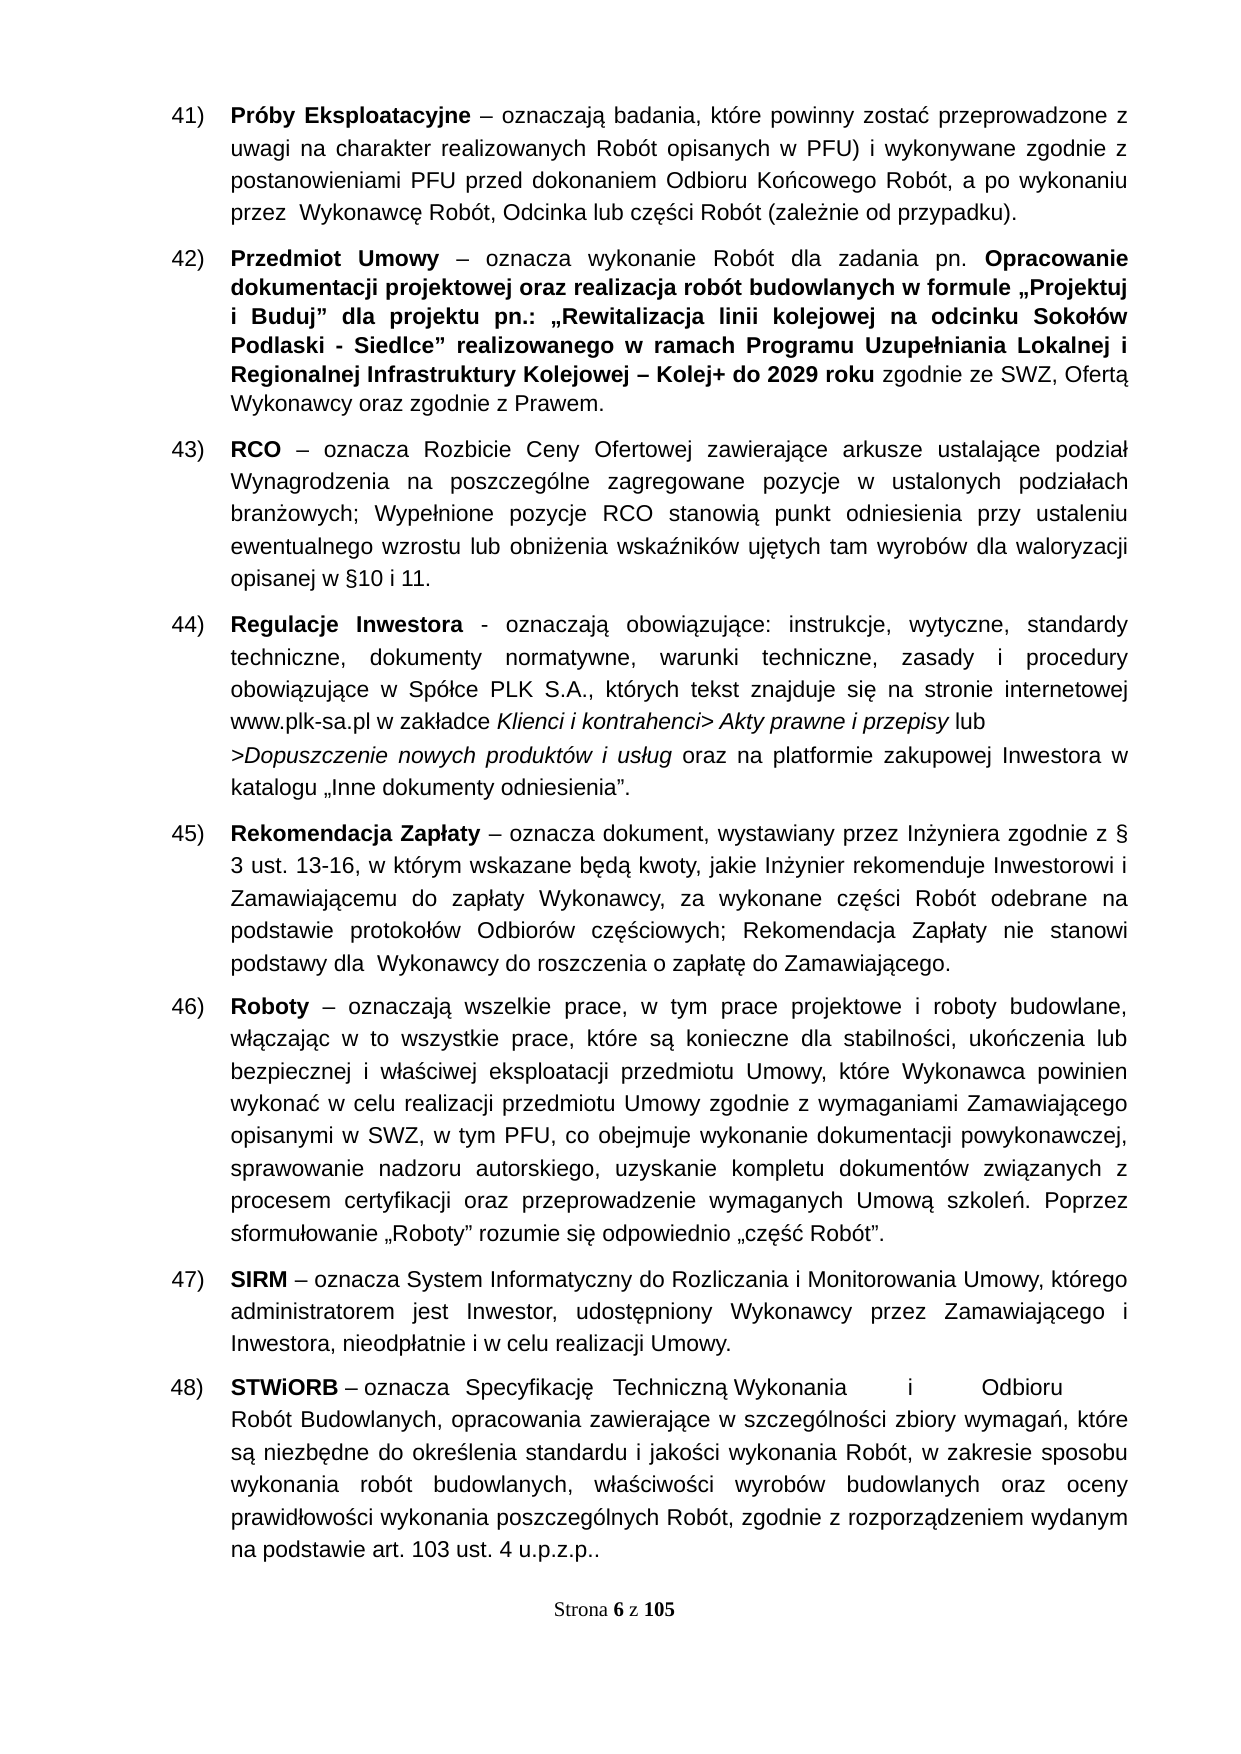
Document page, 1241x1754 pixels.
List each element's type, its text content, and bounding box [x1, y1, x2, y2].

list SIRM – oznacza System Informatyczny do Rozliczania i Monitorowania Umowy, którego administratorem jest Inwestor, udostępniony Wykonawcy przez Zamawiającego i Inwestora, nieodpłatnie i w celu realizacji Umowy. [171, 1266, 1128, 1357]
list STWiORB – oznacza Specyfikację Techniczną Wykonania i Odbioru Robót Budowlanych, opracowania zawierające w szczególności zbiory wymagań, które są niezbędne do określenia standardu i jakości wykonania Robót, w zakresie sposobu wykonania robót budowlanych, właściwości wyrobów budowlanych oraz oceny prawidłowości wykonania poszczególnych Robót, zgodnie z rozporządzeniem wydanym na podstawie art. 103 ust. 4 u.p.z.p.. [170, 1374, 1128, 1562]
list Próby Eksploatacyjne – oznaczają badania, które powinny zostać przeprowadzone z uwagi na charakter realizowanych Robót opisanych w PFU) i wykonywane zgodnie z postanowieniami PFU przed dokonaniem Odbioru Końcowego Robót, a po wykonaniu przez Wykonawcę Robót, Odcinka lub części Robót (zależnie od przypadku). [171, 102, 1128, 226]
list Rekomendacja Zapłaty – oznacza dokument, wystawiany przez Inżyniera zgodnie z § 3 ust. 13-16, w którym wskazane będą kwoty, jakie Inżynier rekomenduje Inwestorowi i Zamawiającemu do zapłaty Wykonawcy, za wykonane części Robót odebrane na podstawie protokołów Odbiorów częściowych; Rekomendacja Zapłaty nie stanowi podstawy dla Wykonawcy do roszczenia o zapłatę do Zamawiającego. [171, 820, 1128, 976]
text >Dopuszczenie nowych produktów i usług oraz na platformie zakupowej Inwestora w katalogu „Inne dokumenty odniesienia”. [231, 742, 1128, 800]
list RCO – oznacza Rozbicie Ceny Ofertowej zawierające arkusze ustalające podział Wynagrodzenia na poszczególne zagregowane pozycje w ustalonych podziałach branżowych; Wypełnione pozycje RCO stanowią punkt odniesienia przy ustaleniu ewentualnego wzrostu lub obniżenia wskaźników ujętych tam wyrobów dla waloryzacji opisanej w §10 i 11. [171, 436, 1128, 592]
list Przedmiot Umowy – oznacza wykonanie Robót dla zadania pn. Opracowanie dokumentacji projektowej oraz realizacja robót budowlanych w formule „Projektuj i Buduj” dla projektu pn.: „Rewitalizacja linii kolejowej na odcinku Sokołów Podlaski - Siedlce” realizowanego w ramach Programu Uzupełniania Lokalnej i Regionalnej Infrastruktury Kolejowej – Kolej+ do 2029 roku zgodnie ze SWZ, Ofertą Wykonawcy oraz zgodnie z Prawem. [171, 245, 1128, 416]
list Regulacje Inwestora - oznaczają obowiązujące: instrukcje, wytyczne, standardy techniczne, dokumenty normatywne, warunki techniczne, zasady i procedury obowiązujące w Spółce PLK S.A., których tekst znajduje się na stronie internetowej www.plk-sa.pl w zakładce Klienci i kontrahenci> Akty prawne i przepisy lub [171, 611, 1128, 735]
list Roboty – oznaczają wszelkie prace, w tym prace projektowe i roboty budowlane, włączając w to wszystkie prace, które są konieczne dla stabilności, ukończenia lub bezpiecznej i właściwej eksploatacji przedmiotu Umowy, które Wykonawca powinien wykonać w celu realizacji przedmiotu Umowy zgodnie z wymaganiami Zamawiającego opisanymi w SWZ, w tym PFU, co obejmuje wykonanie dokumentacji powykonawczej, sprawowanie nadzoru autorskiego, uzyskanie kompletu dokumentów związanych z procesem certyfikacji oraz przeprowadzenie wymaganych Umową szkoleń. Poprzez sformułowanie „Roboty” rozumie się odpowiednio „część Robót”. [171, 993, 1128, 1246]
